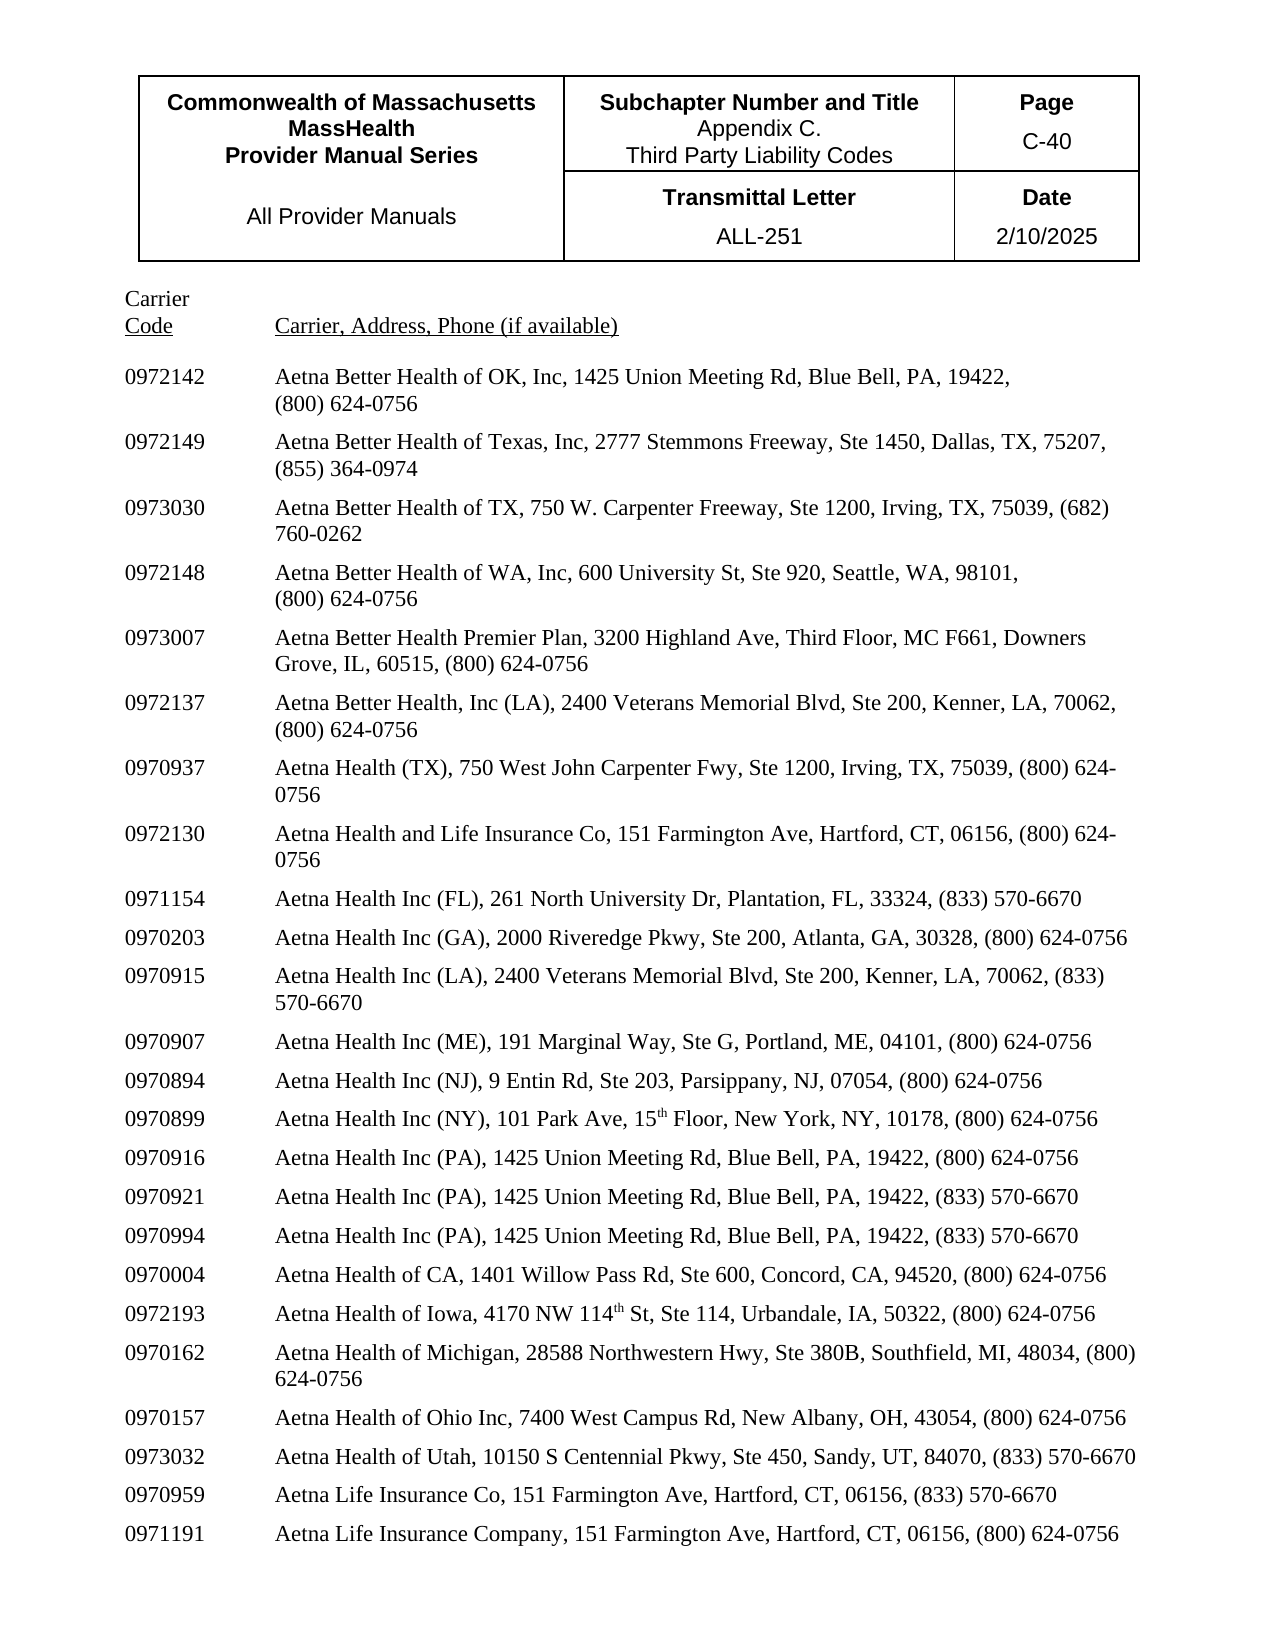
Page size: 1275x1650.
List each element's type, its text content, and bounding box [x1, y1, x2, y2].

text 0970916 Aetna Health Inc (PA), 1425 Union Meeting Rd, Blue Bell, PA, 19422, (800) 624-0756 [124, 1144, 1151, 1171]
text 0973030 Aetna Better Health of TX, 750 W. Carpenter Freeway, Ste 1200, Irving, TX, 75039, (682) 760-0262 [124, 494, 1151, 546]
text 0970937 Aetna Health (TX), 750 West John Carpenter Fwy, Ste 1200, Irving, TX, 75039, (800) 624-0756 [124, 754, 1151, 807]
text 0971154 Aetna Health Inc (FL), 261 North University Dr, Plantation, FL, 33324, (833) 570-6670 [124, 885, 1151, 911]
text 0970004 Aetna Health of CA, 1401 Willow Pass Rd, Ste 600, Concord, CA, 94520, (800) 624-0756 [124, 1261, 1151, 1287]
text 0970894 Aetna Health Inc (NJ), 9 Entin Rd, Ste 203, Parsippany, NJ, 07054, (800) 624-0756 [124, 1067, 1151, 1093]
text (800) 624-0756 [199, 585, 1151, 612]
text (855) 364-0974 [199, 455, 1151, 481]
text 0970994 Aetna Health Inc (PA), 1425 Union Meeting Rd, Blue Bell, PA, 19422, (833) 570-6670 [124, 1222, 1151, 1248]
text 0971191 Aetna Life Insurance Company, 151 Farmington Ave, Hartford, CT, 06156, (800) 624-0756 [124, 1520, 1151, 1547]
text 0972193 Aetna Health of Iowa, 4170 NW 114th St, Ste 114, Urbandale, IA, 50322, (800) 624-0756 [124, 1300, 1151, 1326]
text 0972148 Aetna Better Health of WA, Inc, 600 University St, Ste 920, Seattle, WA, 98101, [124, 559, 1151, 585]
text 0973032 Aetna Health of Utah, 10150 S Centennial Pkwy, Ste 450, Sandy, UT, 84070, (833) 570-6670 [124, 1443, 1151, 1469]
text 0973007 Aetna Better Health Premier Plan, 3200 Highland Ave, Third Floor, MC F661, Downers Grove, IL, 60515, (800) 624-0756 [124, 624, 1151, 677]
text 0970907 Aetna Health Inc (ME), 191 Marginal Way, Ste G, Portland, ME, 04101, (800) 624-0756 [124, 1028, 1151, 1054]
text (800) 624-0756 [199, 716, 1151, 742]
text 0970921 Aetna Health Inc (PA), 1425 Union Meeting Rd, Blue Bell, PA, 19422, (833) 570-6670 [124, 1183, 1151, 1209]
text (800) 624-0756 [199, 389, 1151, 416]
text 0972130 Aetna Health and Life Insurance Co, 151 Farmington Ave, Hartford, CT, 06156, (800) 624-0756 [124, 820, 1151, 872]
text 0970162 Aetna Health of Michigan, 28588 Northwestern Hwy, Ste 380B, Southfield, MI, 48034, (800) 624-0756 [124, 1339, 1151, 1391]
text 0972149 Aetna Better Health of Texas, Inc, 2777 Stemmons Freeway, Ste 1450, Dallas, TX, 75207, [124, 428, 1151, 455]
text 0972137 Aetna Better Health, Inc (LA), 2400 Veterans Memorial Blvd, Ste 200, Kenner, LA, 70062, [124, 689, 1151, 716]
text 0970203 Aetna Health Inc (GA), 2000 Riveredge Pkwy, Ste 200, Atlanta, GA, 30328, (800) 624-0756 [124, 924, 1151, 950]
text 0970915 Aetna Health Inc (LA), 2400 Veterans Memorial Blvd, Ste 200, Kenner, LA, 70062, (833) 570-6670 [124, 963, 1151, 1015]
text 0970899 Aetna Health Inc (NY), 101 Park Ave, 15th Floor, New York, NY, 10178, (800) 624-0756 [124, 1106, 1151, 1132]
text 0970157 Aetna Health of Ohio Inc, 7400 West Campus Rd, New Albany, OH, 43054, (800) 624-0756 [124, 1404, 1151, 1430]
text 0970959 Aetna Life Insurance Co, 151 Farmington Ave, Hartford, CT, 06156, (833) 570-6670 [124, 1482, 1151, 1508]
text 0972142 Aetna Better Health of OK, Inc, 1425 Union Meeting Rd, Blue Bell, PA, 19422, [124, 363, 1151, 389]
